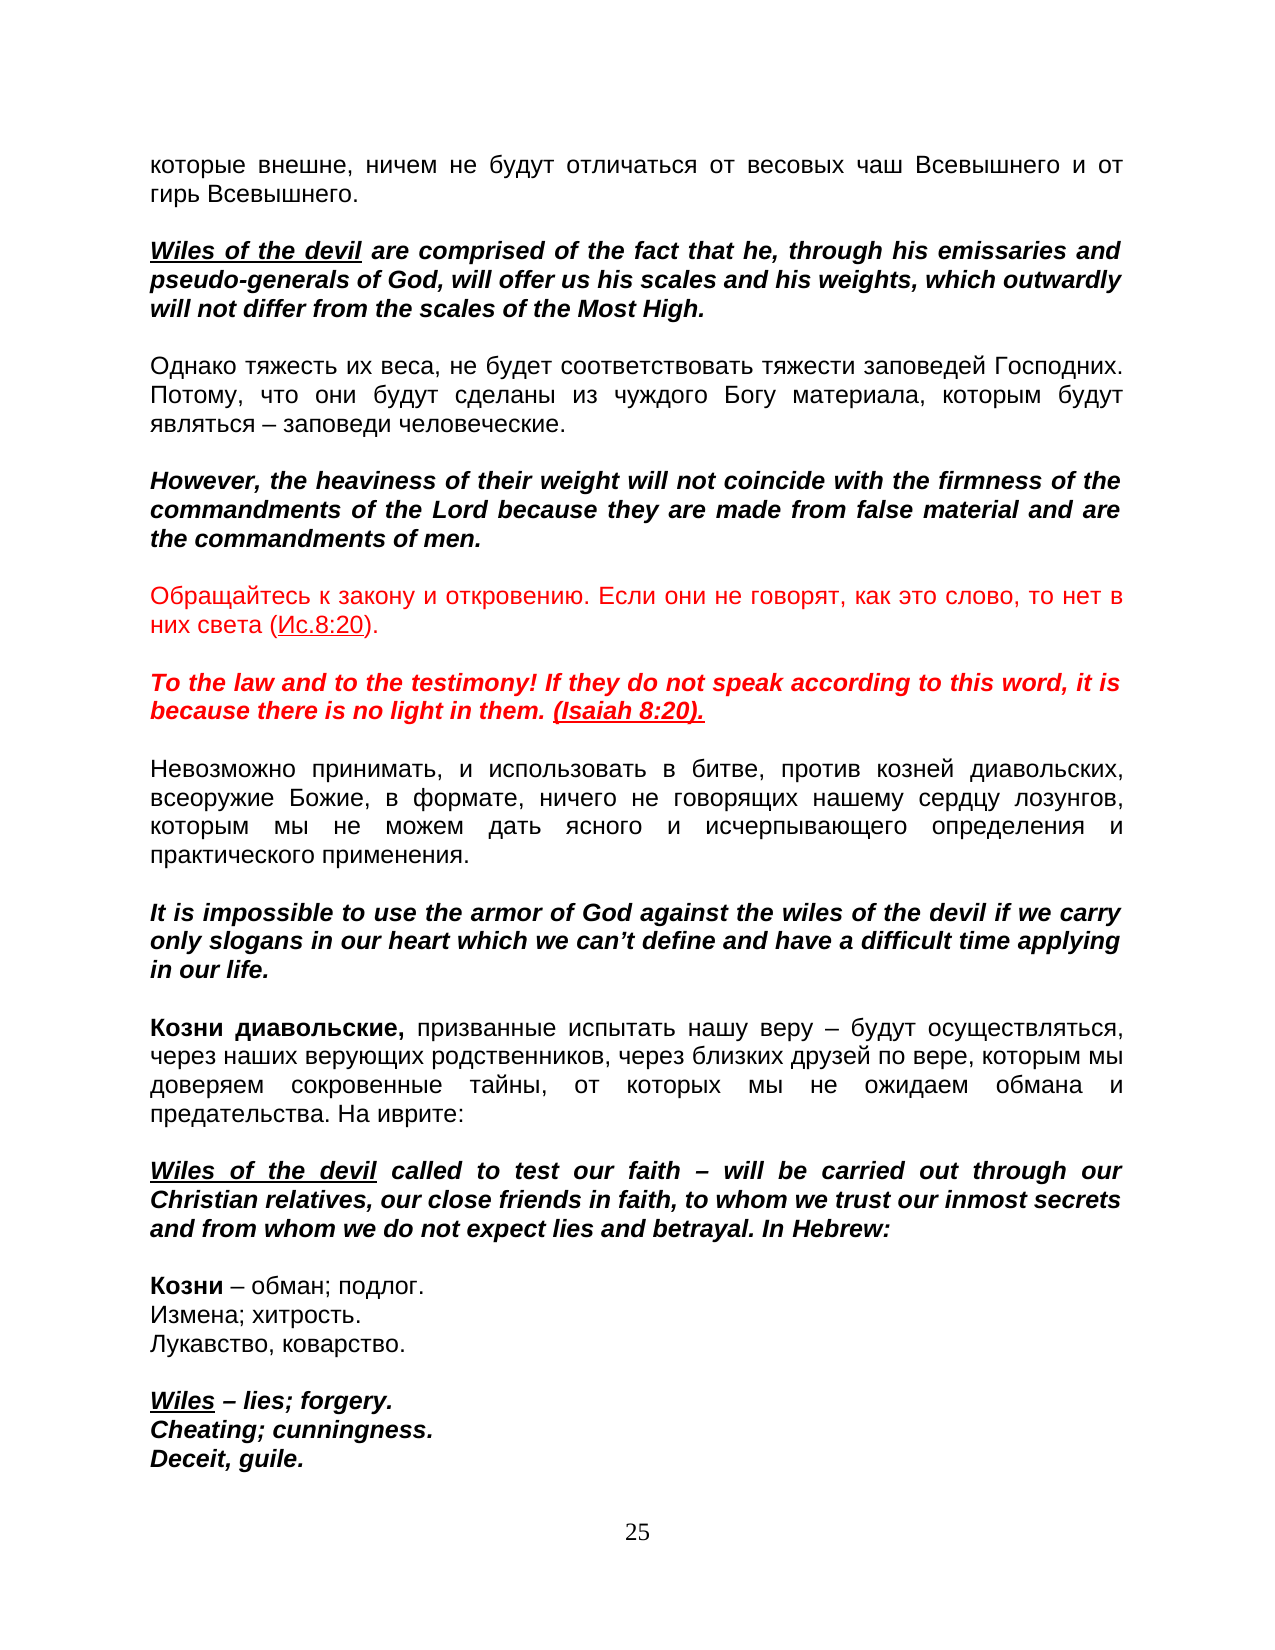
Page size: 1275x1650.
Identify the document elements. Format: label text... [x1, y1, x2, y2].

text Козни – обман; подлог. [150, 1271, 1125, 1300]
text Измена; хитрость. [150, 1300, 1125, 1329]
text Wiles of the devil called to test our faith – will be carried out through our Christian relatives, our close friends in faith, to whom we trust our inmost secrets and from whom we do not expect lies and betrayal. In Hebrew: [150, 1156, 1125, 1242]
text Обращайтесь к закону и откровению. Если они не говорят, как это слово, то нет в них света (Ис.8:20). [150, 581, 1125, 639]
text Однако тяжесть их веса, не будет соответствовать тяжести заповедей Господних. Потому, что они будут сделаны из чуждого Богу материала, которым будут являться – заповеди человеческие. [150, 351, 1125, 437]
text Wiles of the devil are comprised of the fact that he, through his emissaries and pseudo-generals of God, will offer us his scales and his weights, which outwardly will not differ from the scales of the Most High. [150, 236, 1125, 322]
text To the law and to the testimony! If they do not speak according to this word, it is because there is no light in them. (Isaiah 8:20). [150, 667, 1125, 725]
text However, the heaviness of their weight will not coincide with the firmness of the commandments of the Lord because they are made from false material and are the commandments of men. [150, 466, 1125, 552]
text Лукавство, коварство. [150, 1329, 1125, 1357]
text It is impossible to use the armor of God against the wiles of the devil if we carry only slogans in our heart which we can’t define and have a difficult time applying in our life. [150, 897, 1125, 984]
text Deceit, guile. [150, 1444, 1125, 1472]
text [150, 150, 1125, 207]
text Cheating; cunningness. [150, 1415, 1125, 1444]
text Невозможно принимать, и использовать в битве, против козней диавольских, всеоружие Божие, в формате, ничего не говорящих нашему сердцу лозунгов, которым мы не можем дать ясного и исчерпывающего определения и практического применения. [150, 754, 1125, 869]
text Wiles – lies; forgery. [150, 1386, 1125, 1415]
text Козни диавольские, призванные испытать нашу веру – будут осуществляться, через наших верующих родственников, через близких друзей по вере, которым мы доверяем сокровенные тайны, от которых мы не ожидаем обмана и предательства. На иврите: [150, 1012, 1125, 1127]
